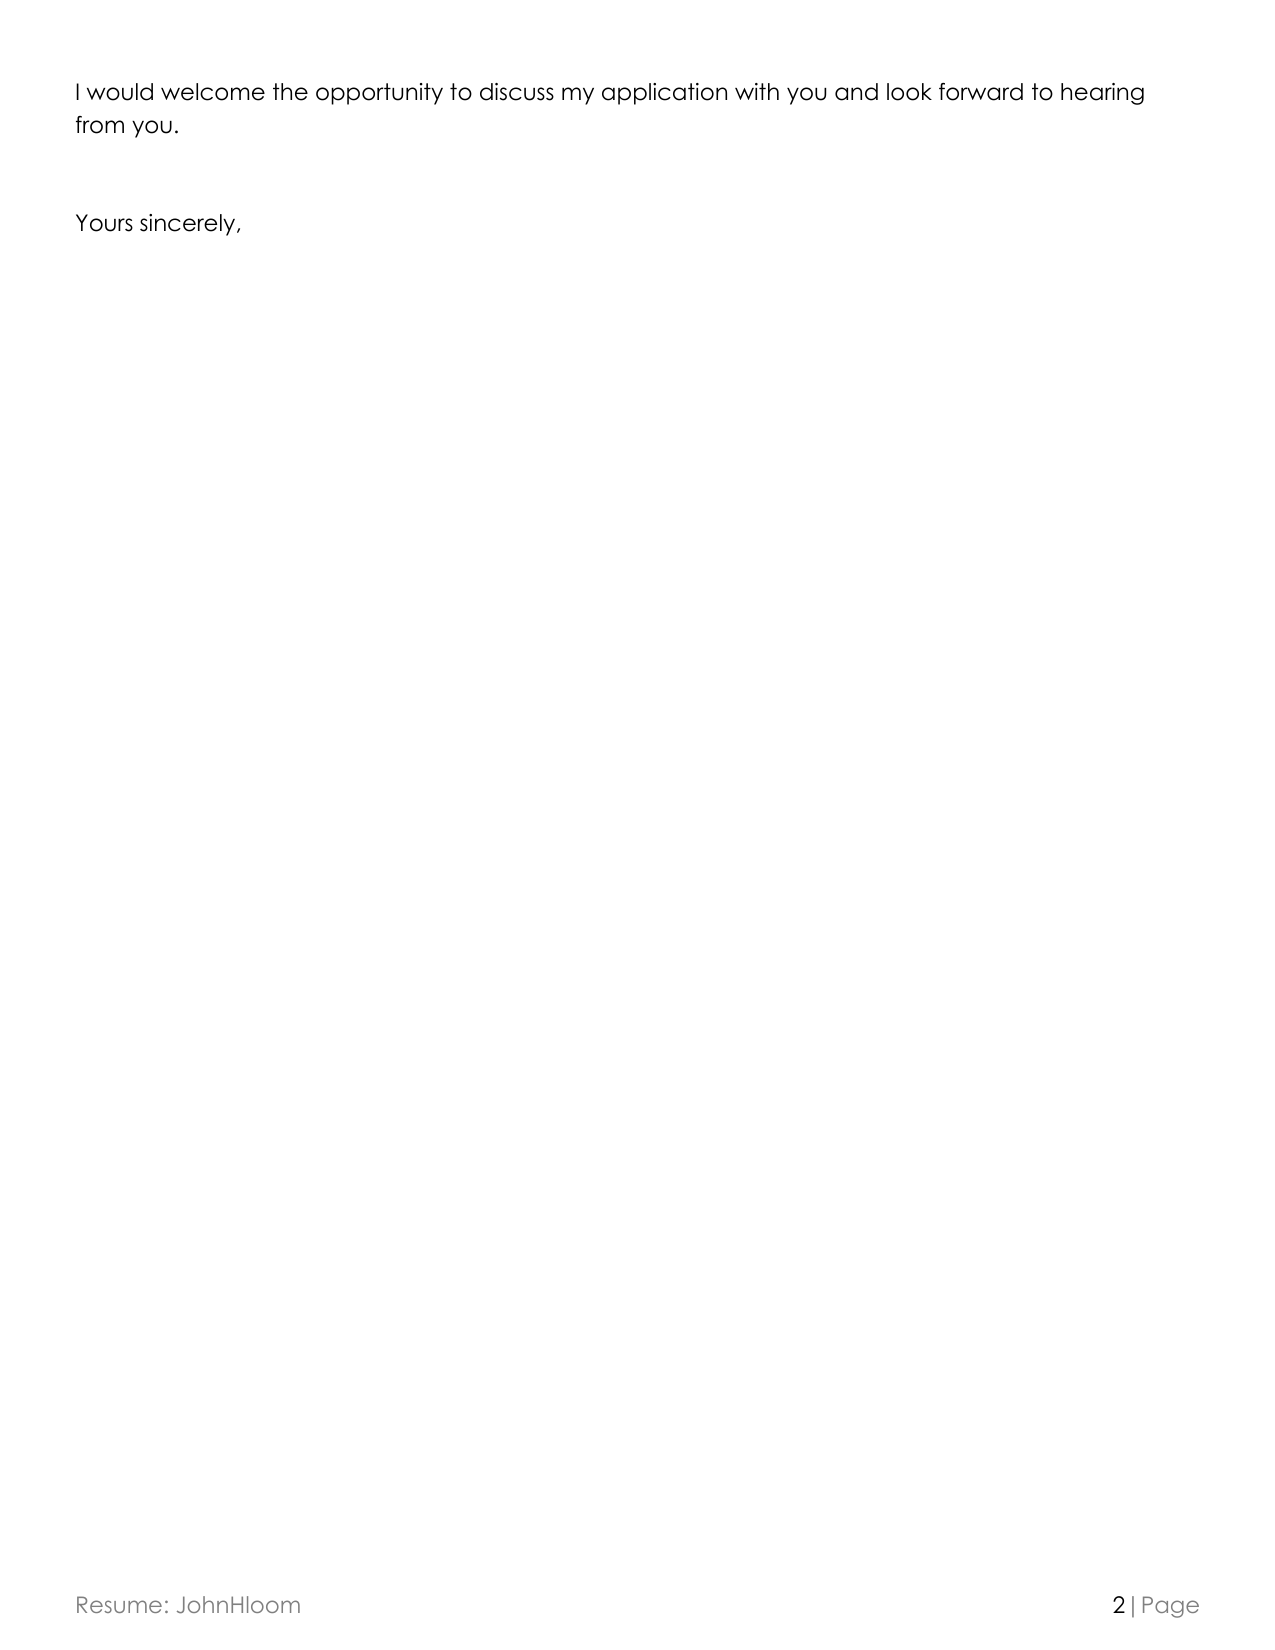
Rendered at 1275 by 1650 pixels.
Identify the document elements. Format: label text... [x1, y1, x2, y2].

text Yours sincerely, [75, 206, 1200, 238]
text I would welcome the opportunity to discuss my application with you and look forward to hearing from you. [75, 75, 1200, 140]
